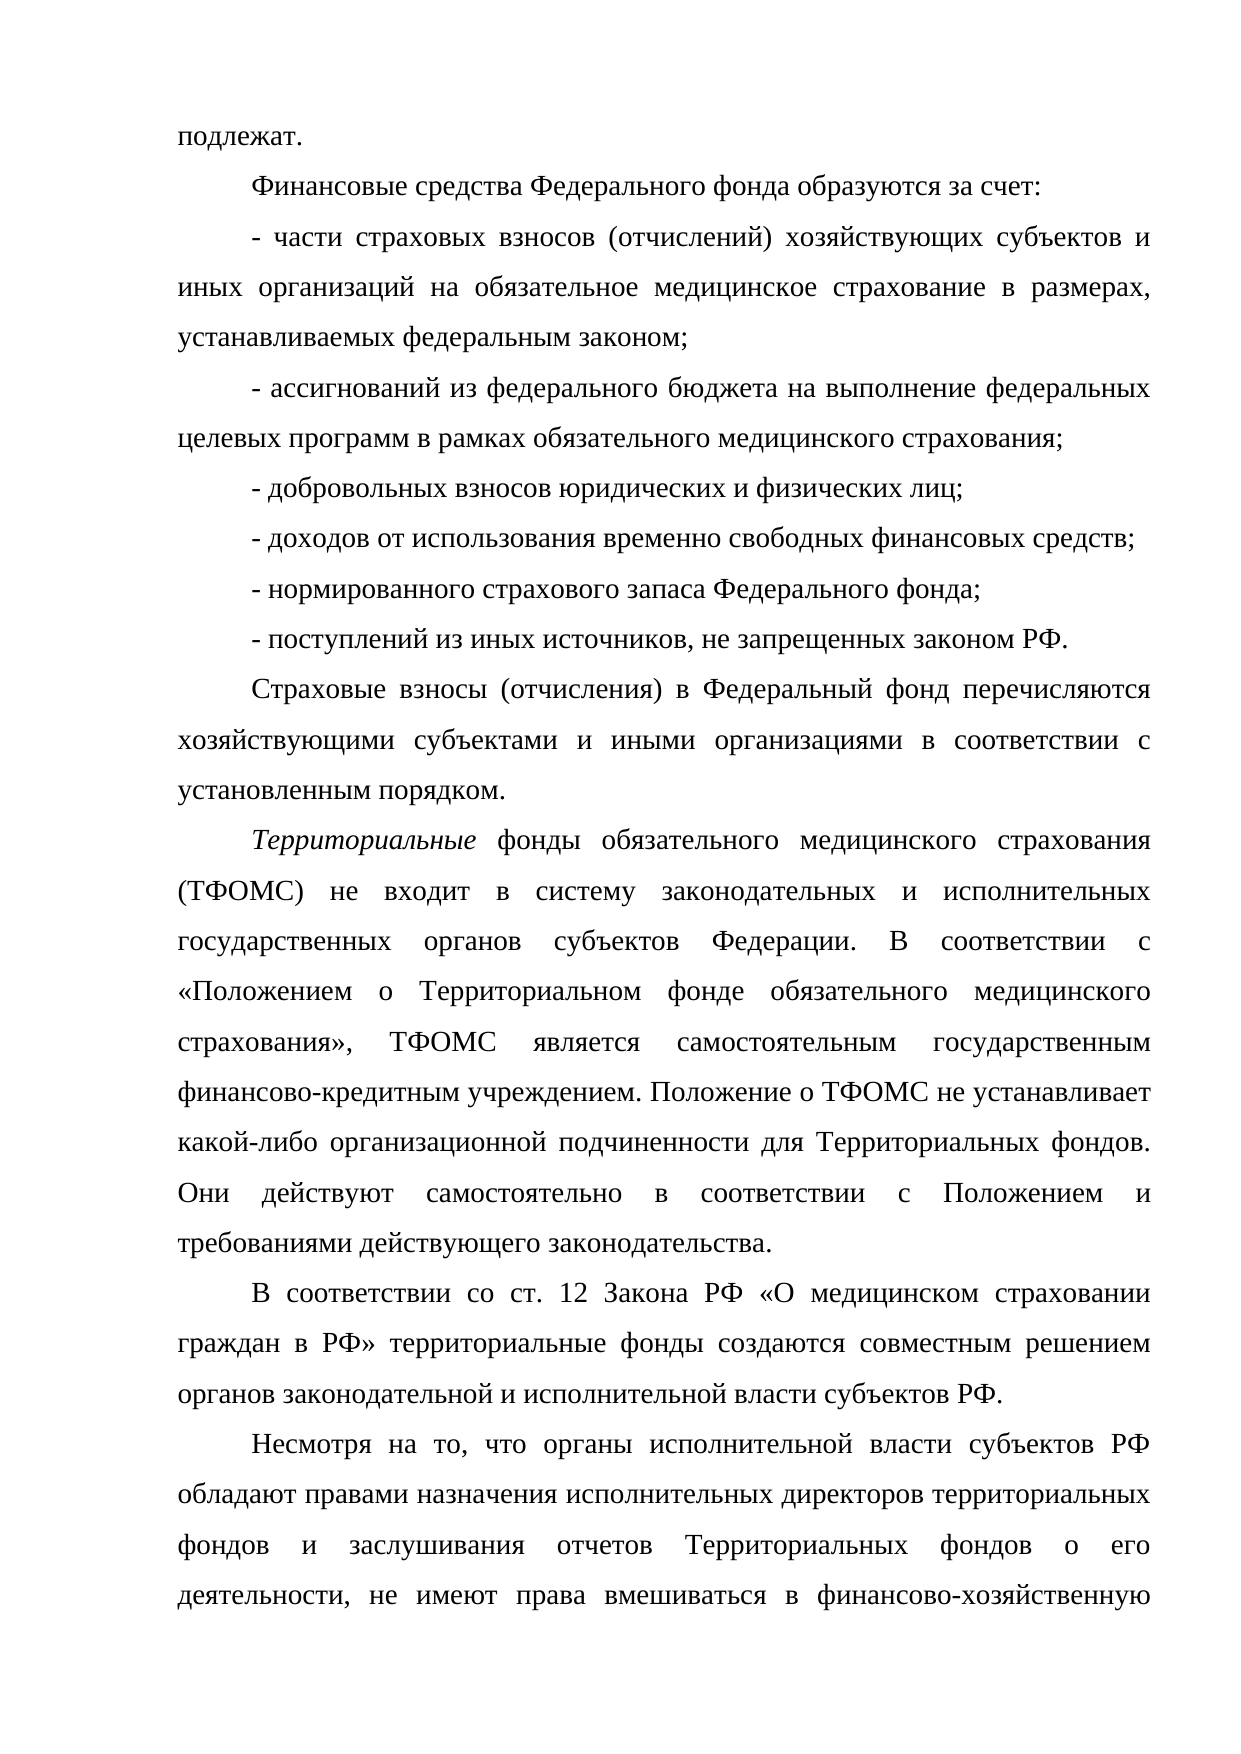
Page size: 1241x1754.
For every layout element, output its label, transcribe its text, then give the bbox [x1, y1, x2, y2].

text - доходов от использования временно свободных финансовых средств; [177, 521, 1152, 554]
text Финансовые средства Федерального фонда образуются за счет: [177, 168, 1152, 202]
text - добровольных взносов юридических и физических лиц; [177, 470, 1152, 504]
text - ассигнований из федерального бюджета на выполнение федеральных целевых программ в рамках обязательного медицинского страхования; [177, 370, 1152, 453]
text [177, 118, 1152, 152]
text В соответствии со ст. 12 Закона РФ «О медицинском страховании граждан в РФ» территориальные фонды создаются совместным решением органов законодательной и исполнительной власти субъектов РФ. [177, 1275, 1152, 1409]
text - части страховых взносов (отчислений) хозяйствующих субъектов и иных организаций на обязательное медицинское страхование в размерах, устанавливаемых федеральным законом; [177, 219, 1152, 353]
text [177, 1426, 1152, 1611]
text Территориальные фонды обязательного медицинского страхования (ТФОМС) не входит в систему законодательных и исполнительных государственных органов субъектов Федерации. В соответствии с «Положением о Территориальном фонде обязательного медицинского страхования», ТФОМС является самостоятельным государственным финансово-кредитным учреждением. Положение о ТФОМС не устанавливает какой-либо организационной подчиненности для Территориальных фондов. Они действуют самостоятельно в соответствии с Положением и требованиями действующего законодательства. [177, 822, 1152, 1258]
text - нормированного страхового запаса Федерального фонда; [177, 571, 1152, 604]
text Страховые взносы (отчисления) в Федеральный фонд перечисляются хозяйствующими субъектами и иными организациями в соответствии с установленным порядком. [177, 672, 1152, 806]
text - поступлений из иных источников, не запрещенных законом РФ. [177, 621, 1152, 655]
